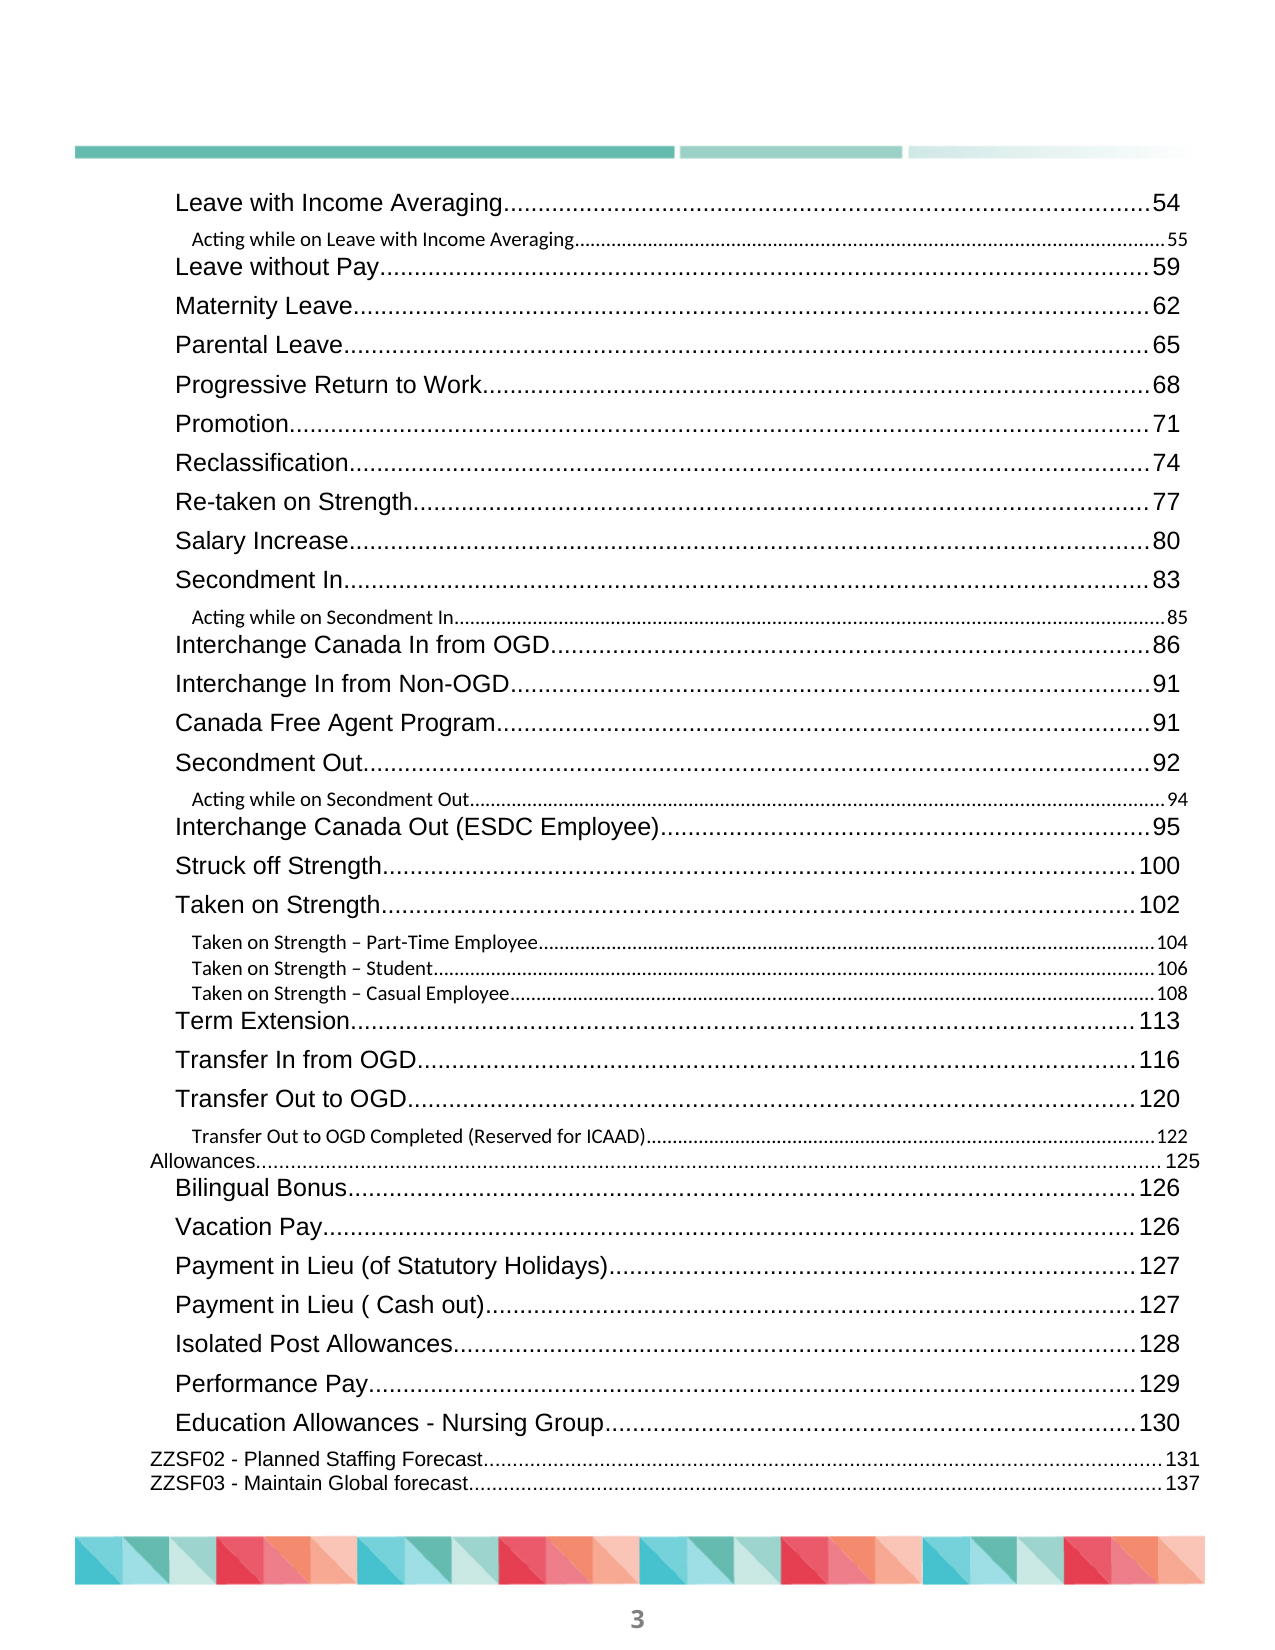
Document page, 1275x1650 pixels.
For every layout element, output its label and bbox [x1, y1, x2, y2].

picture [205, 1481, 211, 1489]
picture [351, 1481, 357, 1489]
picture [363, 1481, 369, 1489]
picture [0, 136, 1275, 170]
picture [402, 1481, 408, 1489]
picture [0, 1481, 1275, 1650]
